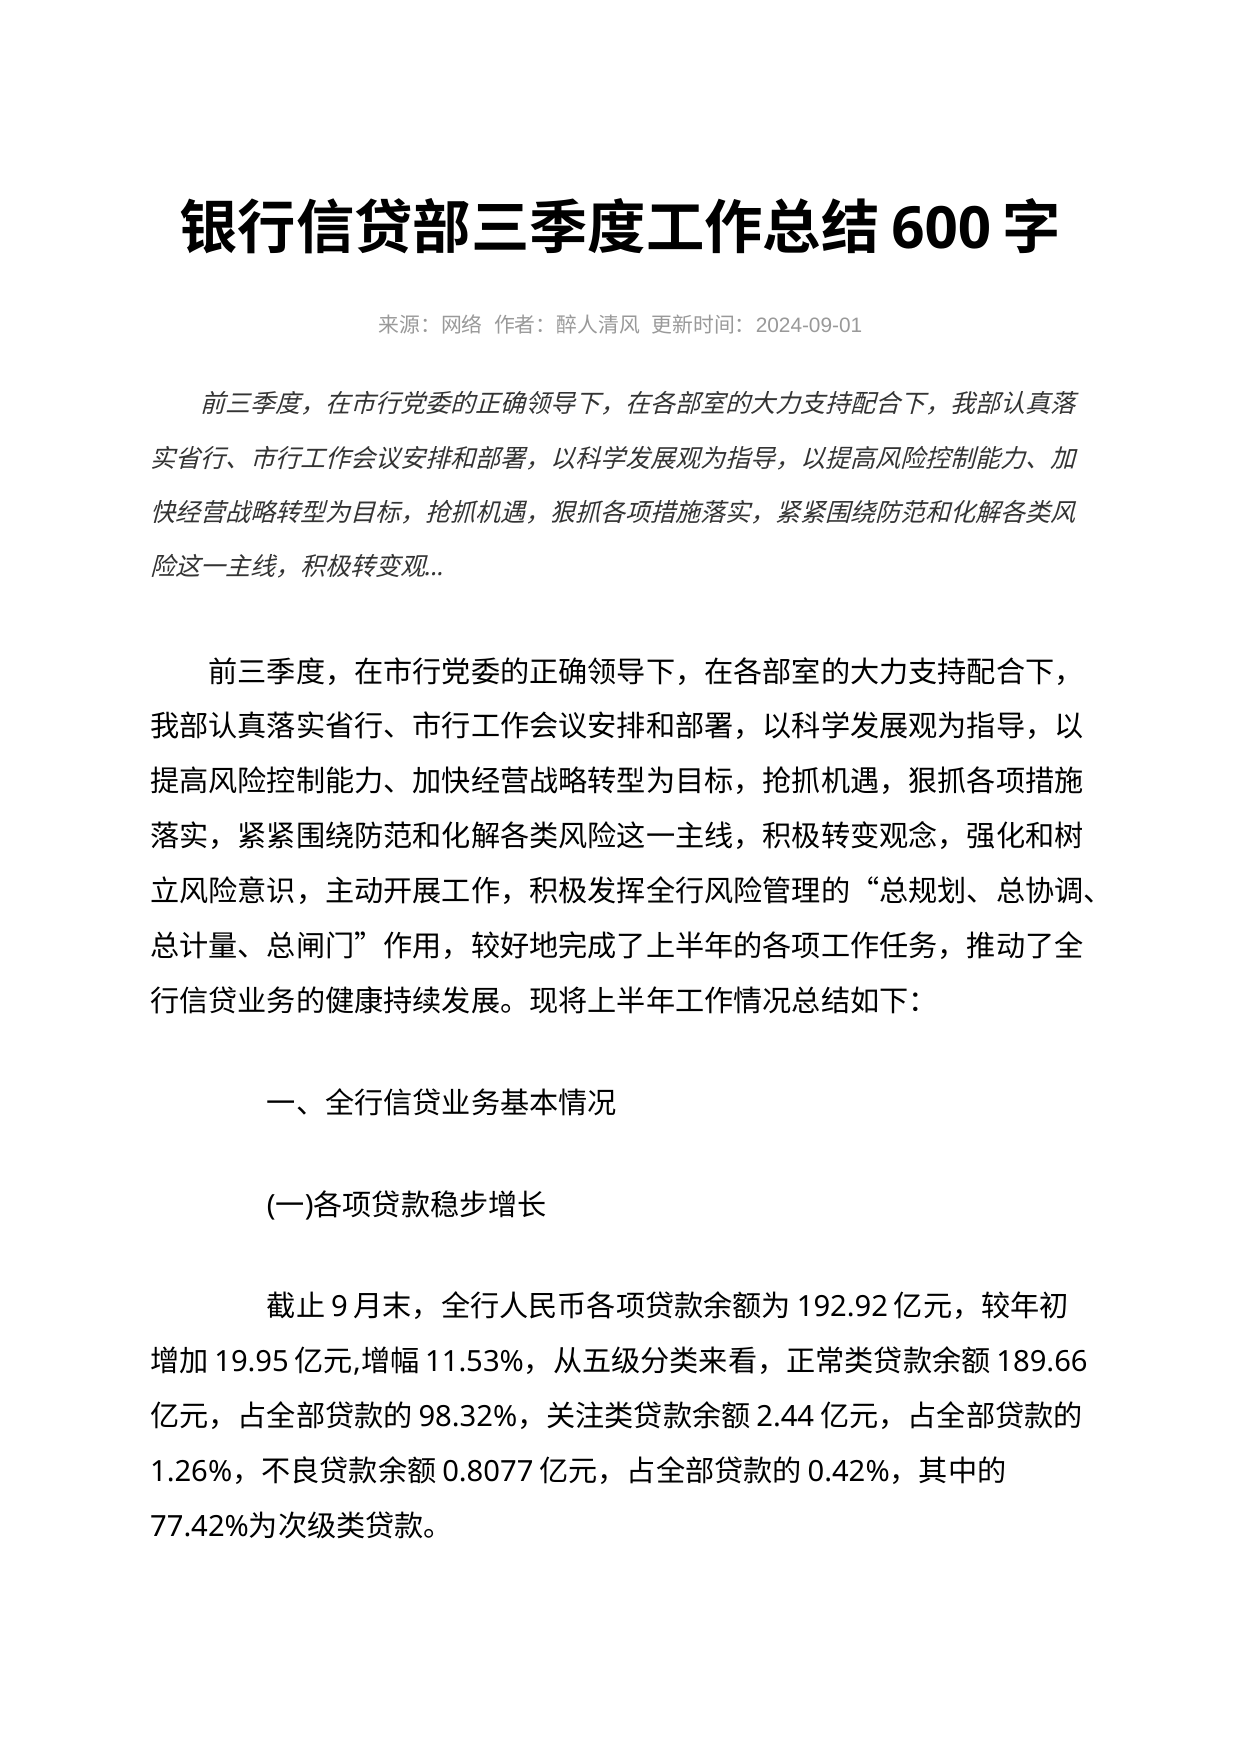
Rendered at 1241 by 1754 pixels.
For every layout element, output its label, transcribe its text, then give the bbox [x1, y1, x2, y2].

text 前三季度，在市行党委的正确领导下，在各部室的大力支持配合下，我部认真落实省行、市行工作会议安排和部署，以科学发展观为指导，以提高风险控制能力、加快经营战略转型为目标，抢抓机遇，狠抓各项措施落实，紧紧围绕防范和化解各类风险这一主线，积极转变观... [150, 384, 1090, 583]
text 截止9月末，全行人民币各项贷款余额为192.92亿元，较年初增加19.95亿元,增幅11.53%，从五级分类来看，正常类贷款余额189.66亿元，占全部贷款的98.32%，关注类贷款余额2.44亿元，占全部贷款的1.26%，不良贷款余额0.8077亿元，占全部贷款的0.42%，其中的77.42%为次级类贷款。 [150, 1283, 1090, 1545]
text 来源：网络 作者：醉人清风 更新时间：2024-09-01 [150, 313, 1090, 337]
subtitle 银行信贷部三季度工作总结600字 [150, 181, 1090, 266]
text 一、全行信贷业务基本情况 [150, 1079, 1090, 1122]
text 前三季度，在市行党委的正确领导下，在各部室的大力支持配合下，我部认真落实省行、市行工作会议安排和部署，以科学发展观为指导，以提高风险控制能力、加快经营战略转型为目标，抢抓机遇，狠抓各项措施落实，紧紧围绕防范和化解各类风险这一主线，积极转变观念，强化和树立风险意识，主动开展工作，积极发挥全行风险管理的“总规划、总协调、总计量、总闸门”作用，较好地完成了上半年的各项工作任务，推动了全行信贷业务的健康持续发展。现将上半年工作情况总结如下： [150, 648, 1090, 1020]
text (一)各项贷款稳步增长 [150, 1181, 1090, 1223]
